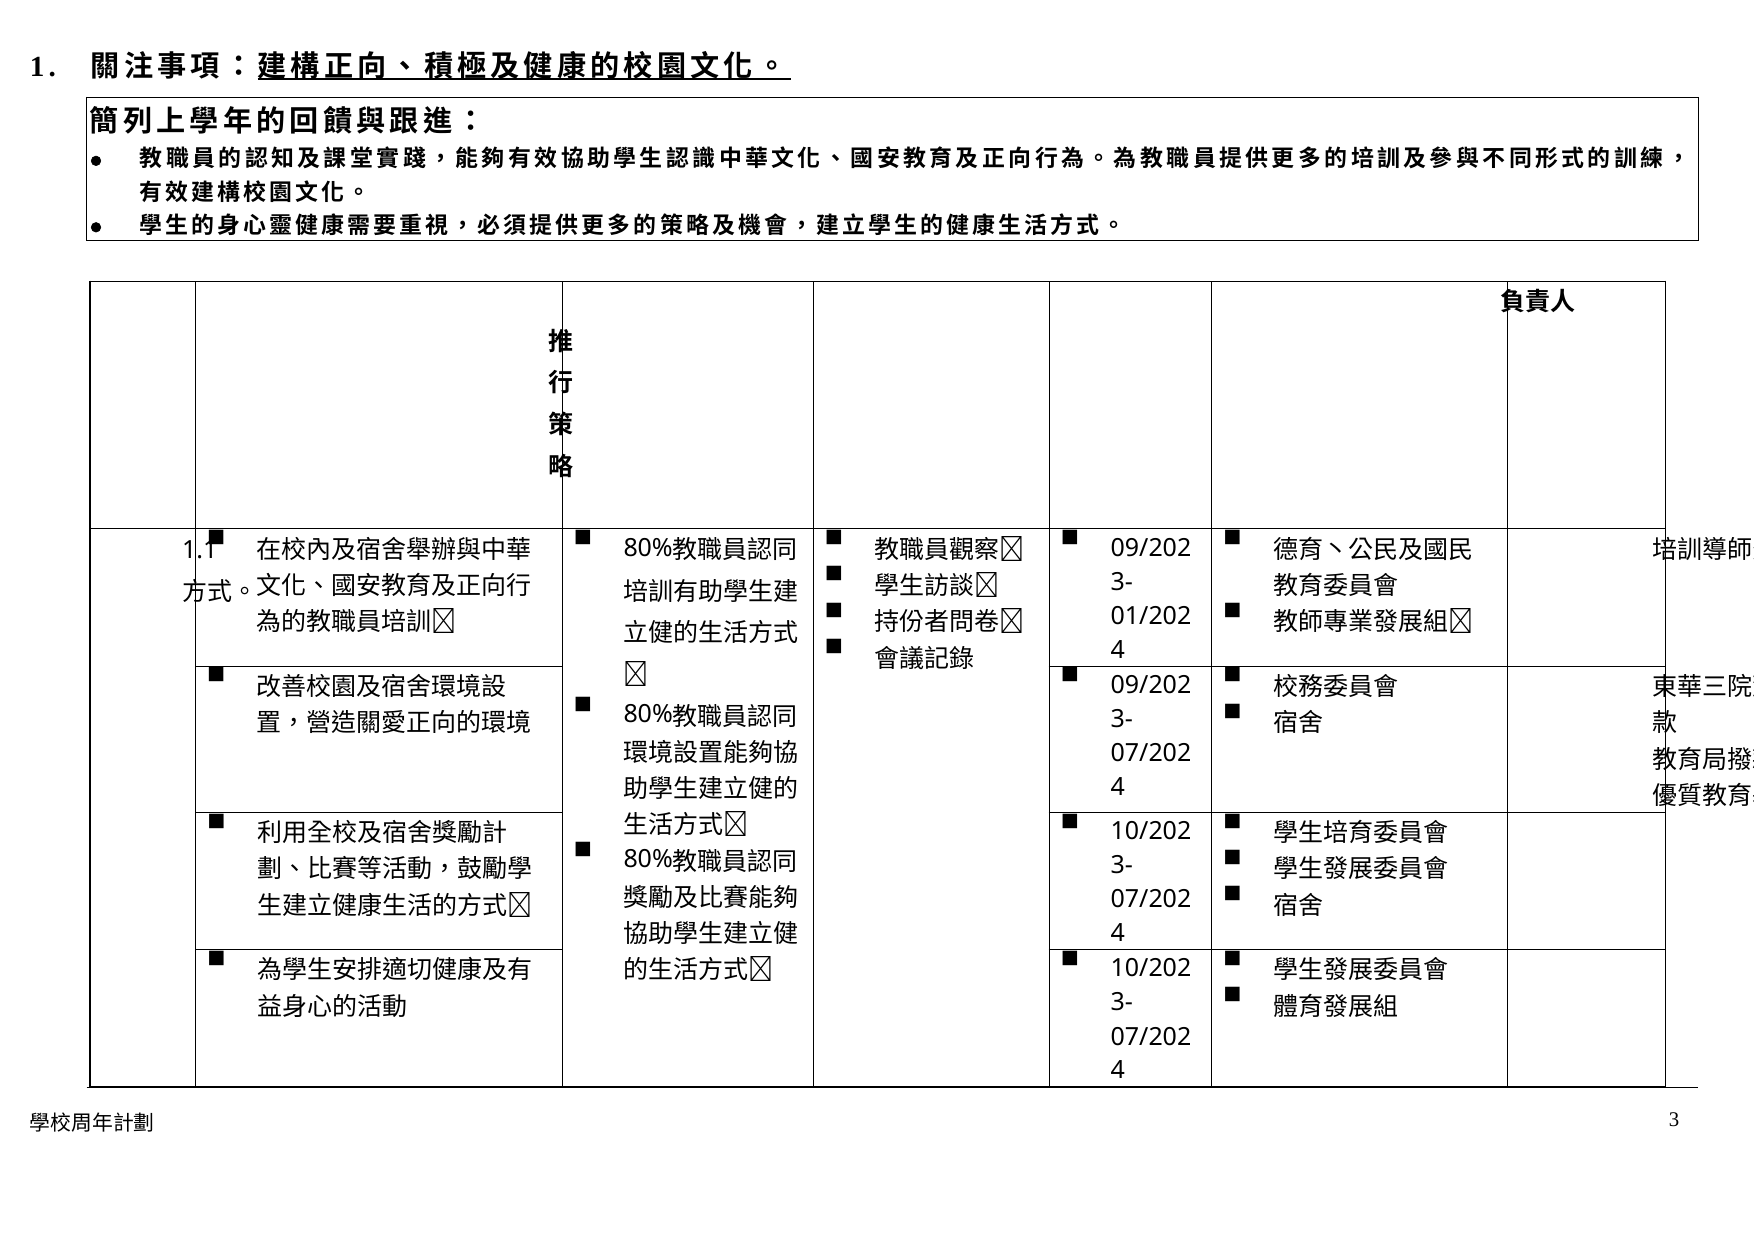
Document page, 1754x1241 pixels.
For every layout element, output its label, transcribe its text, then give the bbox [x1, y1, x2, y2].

table_cell [87, 241, 1698, 1087]
list 關注事項：建構正向、積極及健康的校園文化。 [29, 42, 1679, 84]
table_header 簡列上學年的回饋與跟進： 教職員的認知及課堂實踐，能夠有效協助學生認識中華文化、國安教育及正向行為。為教職員提供更多的培訓及參與不同形式的訓練，有效建構校園文化。 學生的身心靈健康需要重視，必須提供更多的策略及機會，建立學生的健康生活方式。 [87, 98, 1698, 240]
